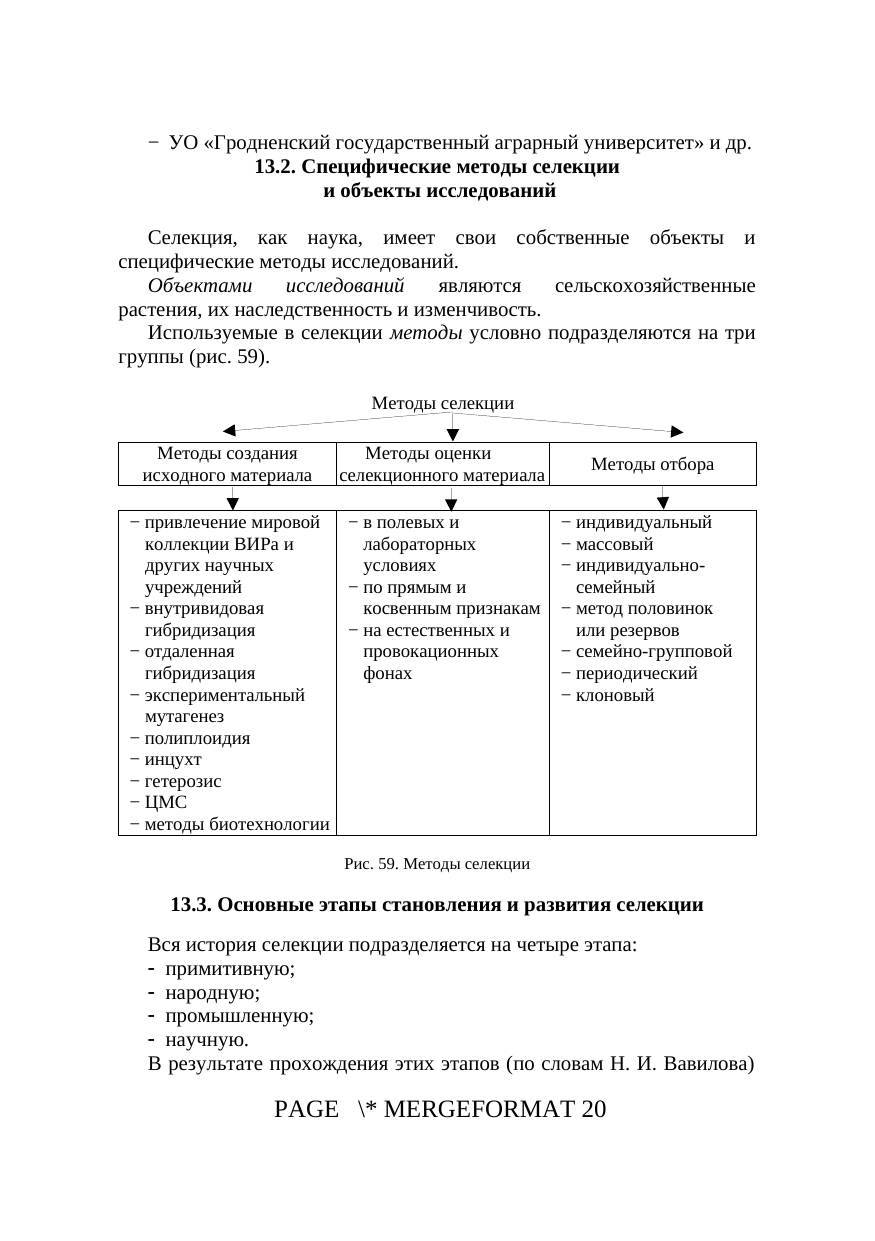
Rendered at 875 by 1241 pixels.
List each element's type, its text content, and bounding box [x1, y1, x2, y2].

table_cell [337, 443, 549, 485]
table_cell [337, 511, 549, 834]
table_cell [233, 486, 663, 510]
list промышленную; [148, 1004, 756, 1028]
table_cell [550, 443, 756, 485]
text 13.2. Специфические методы селекции и объекты исследований [118, 154, 756, 202]
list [118, 1051, 756, 1075]
text 13.3. Основные этапы становления и развития селекции [118, 892, 756, 916]
list примитивную; [148, 956, 756, 980]
text Вся история селекции подразделяется на четыре этапа: [118, 933, 756, 956]
list народную; [148, 980, 756, 1004]
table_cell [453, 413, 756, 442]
list научную. [148, 1028, 756, 1051]
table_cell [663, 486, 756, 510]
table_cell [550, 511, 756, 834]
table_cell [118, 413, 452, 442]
list УО «Гродненский государственный аграрный университет» и др. [118, 130, 756, 154]
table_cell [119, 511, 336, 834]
text Используемые в селекции методы условно подразделяются на три группы (рис. 59). [118, 321, 756, 368]
text Объектами исследований являются сельскохозяйственные растения, их наследственность и изменчивость. [118, 273, 756, 321]
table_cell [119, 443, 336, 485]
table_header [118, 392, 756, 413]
text Селекция, как наука, имеет свои собственные объекты и специфические методы исследований. [118, 226, 756, 273]
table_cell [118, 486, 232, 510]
text Рис. 59. Методы селекции [118, 854, 756, 873]
